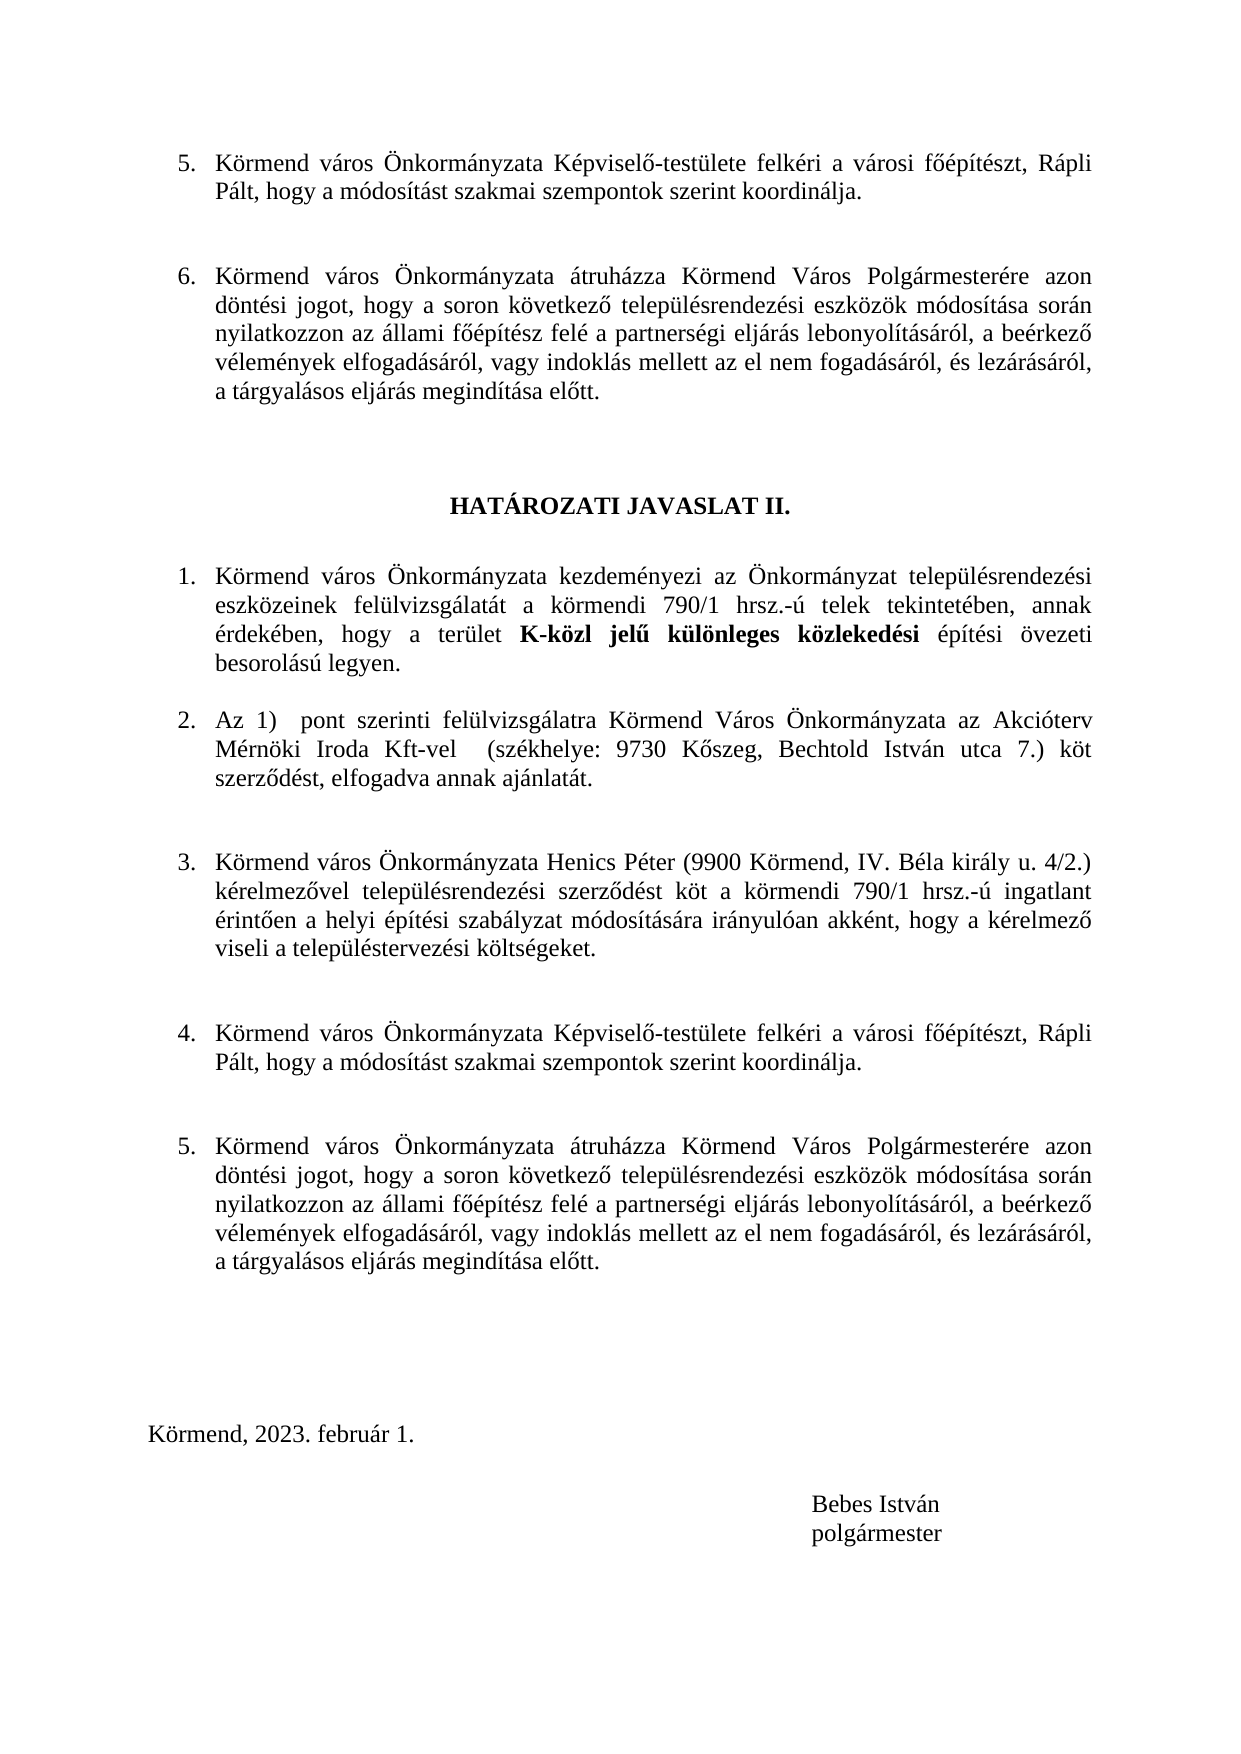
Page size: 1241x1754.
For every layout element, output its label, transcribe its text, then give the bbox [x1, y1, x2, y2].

list Körmend város Önkormányzata átruházza Körmend Város Polgármesterére azon döntési jogot, hogy a soron következő településrendezési eszközök módosítása során nyilatkozzon az állami főépítész felé a partnerségi eljárás lebonyolításáról, a beérkező vélemények elfogadásáról, vagy indoklás mellett az el nem fogadásáról, és lezárásáról, a tárgyalásos eljárás megindítása előtt. [177, 261, 1093, 405]
list Körmend város Önkormányzata Képviselő-testülete felkéri a városi főépítészt, Rápli Pált, hogy a módosítást szakmai szempontok szerint koordinálja. [177, 1018, 1093, 1076]
text polgármester [738, 1518, 1093, 1547]
list Körmend város Önkormányzata Képviselő-testülete felkéri a városi főépítészt, Rápli Pált, hogy a módosítást szakmai szempontok szerint koordinálja. [177, 148, 1093, 205]
list Körmend város Önkormányzata átruházza Körmend Város Polgármesterére azon döntési jogot, hogy a soron következő településrendezési eszközök módosítása során nyilatkozzon az állami főépítész felé a partnerségi eljárás lebonyolításáról, a beérkező vélemények elfogadásáról, vagy indoklás mellett az el nem fogadásáról, és lezárásáról, a tárgyalásos eljárás megindítása előtt. [177, 1131, 1093, 1275]
list Körmend város Önkormányzata kezdeményezi az Önkormányzat településrendezési eszközeinek felülvizsgálatát a körmendi 790/1 hrsz.-ú telek tekintetében, annak érdekében, hogy a terület K-közl jelű különleges közlekedési építési övezeti besorolású legyen. [177, 561, 1093, 676]
text Körmend, 2023. február 1. [148, 1419, 1093, 1477]
text HATÁROZATI JAVASLAT II. [148, 491, 1093, 520]
list Az 1) pont szerinti felülvizsgálatra Körmend Város Önkormányzata az Akcióterv Mérnöki Iroda Kft-vel (székhelye: 9730 Kőszeg, Bechtold István utca 7.) köt szerződést, elfogadva annak ajánlatát. [177, 705, 1093, 791]
list Körmend város Önkormányzata Henics Péter (9900 Körmend, IV. Béla király u. 4/2.) kérelmezővel településrendezési szerződést köt a körmendi 790/1 hrsz.-ú ingatlant érintően a helyi építési szabályzat módosítására irányulóan akként, hogy a kérelmező viseli a településtervezési költségeket. [177, 847, 1093, 962]
text Bebes István [148, 1489, 1093, 1518]
